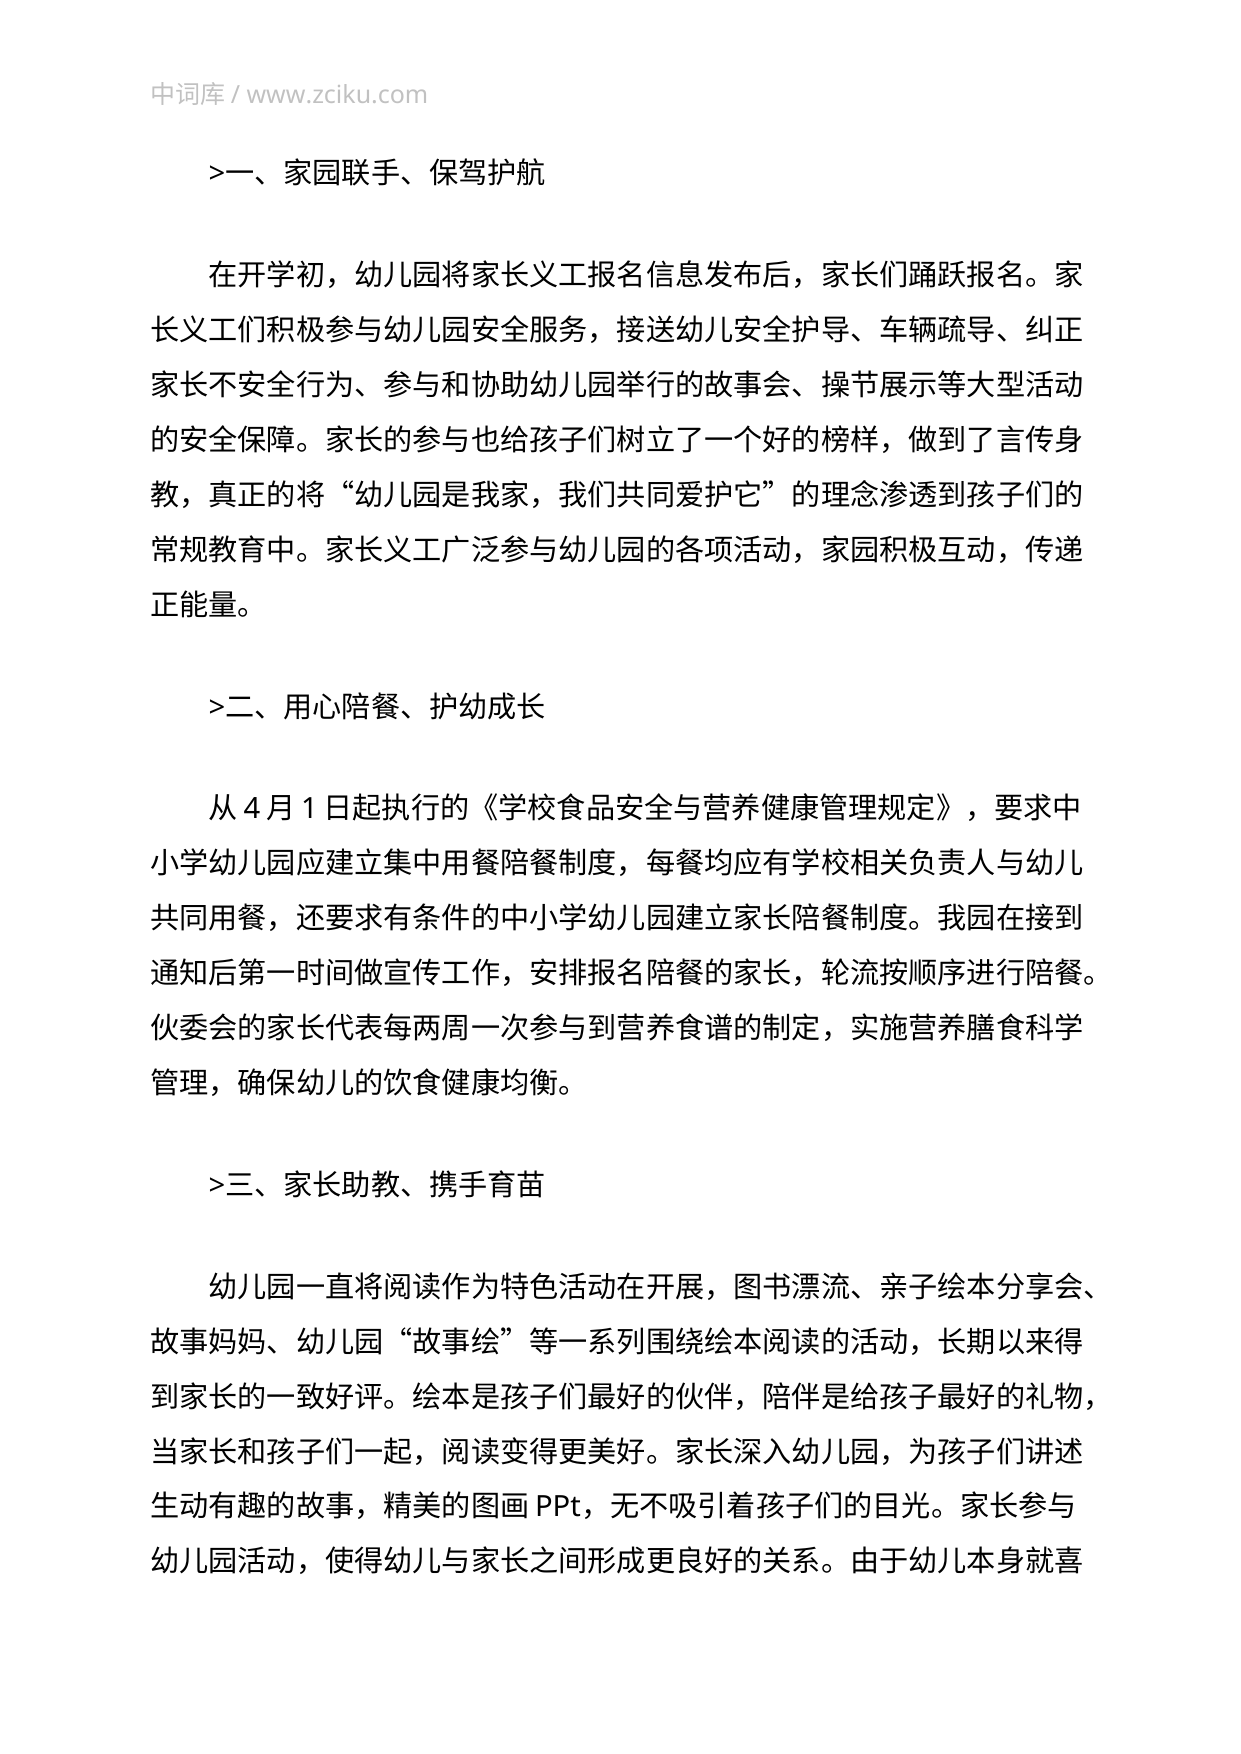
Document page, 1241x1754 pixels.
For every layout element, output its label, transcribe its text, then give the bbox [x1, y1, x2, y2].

text >三、家长助教、携手育苗 [150, 1161, 1090, 1204]
text >一、家园联手、保驾护航 [150, 150, 1090, 192]
text 在开学初，幼儿园将家长义工报名信息发布后，家长们踊跃报名。家长义工们积极参与幼儿园安全服务，接送幼儿安全护导、车辆疏导、纠正家长不安全行为、参与和协助幼儿园举行的故事会、操节展示等大型活动的安全保障。家长的参与也给孩子们树立了一个好的榜样，做到了言传身教，真正的将“幼儿园是我家，我们共同爱护它”的理念渗透到孩子们的常规教育中。家长义工广泛参与幼儿园的各项活动，家园积极互动，传递正能量。 [150, 252, 1090, 624]
text >二、用心陪餐、护幼成长 [150, 683, 1090, 726]
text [150, 1263, 1090, 1580]
text 从4月1日起执行的《学校食品安全与营养健康管理规定》，要求中小学幼儿园应建立集中用餐陪餐制度，每餐均应有学校相关负责人与幼儿共同用餐，还要求有条件的中小学幼儿园建立家长陪餐制度。我园在接到通知后第一时间做宣传工作，安排报名陪餐的家长，轮流按顺序进行陪餐。伙委会的家长代表每两周一次参与到营养食谱的制定，实施营养膳食科学管理，确保幼儿的饮食健康均衡。 [150, 785, 1090, 1102]
